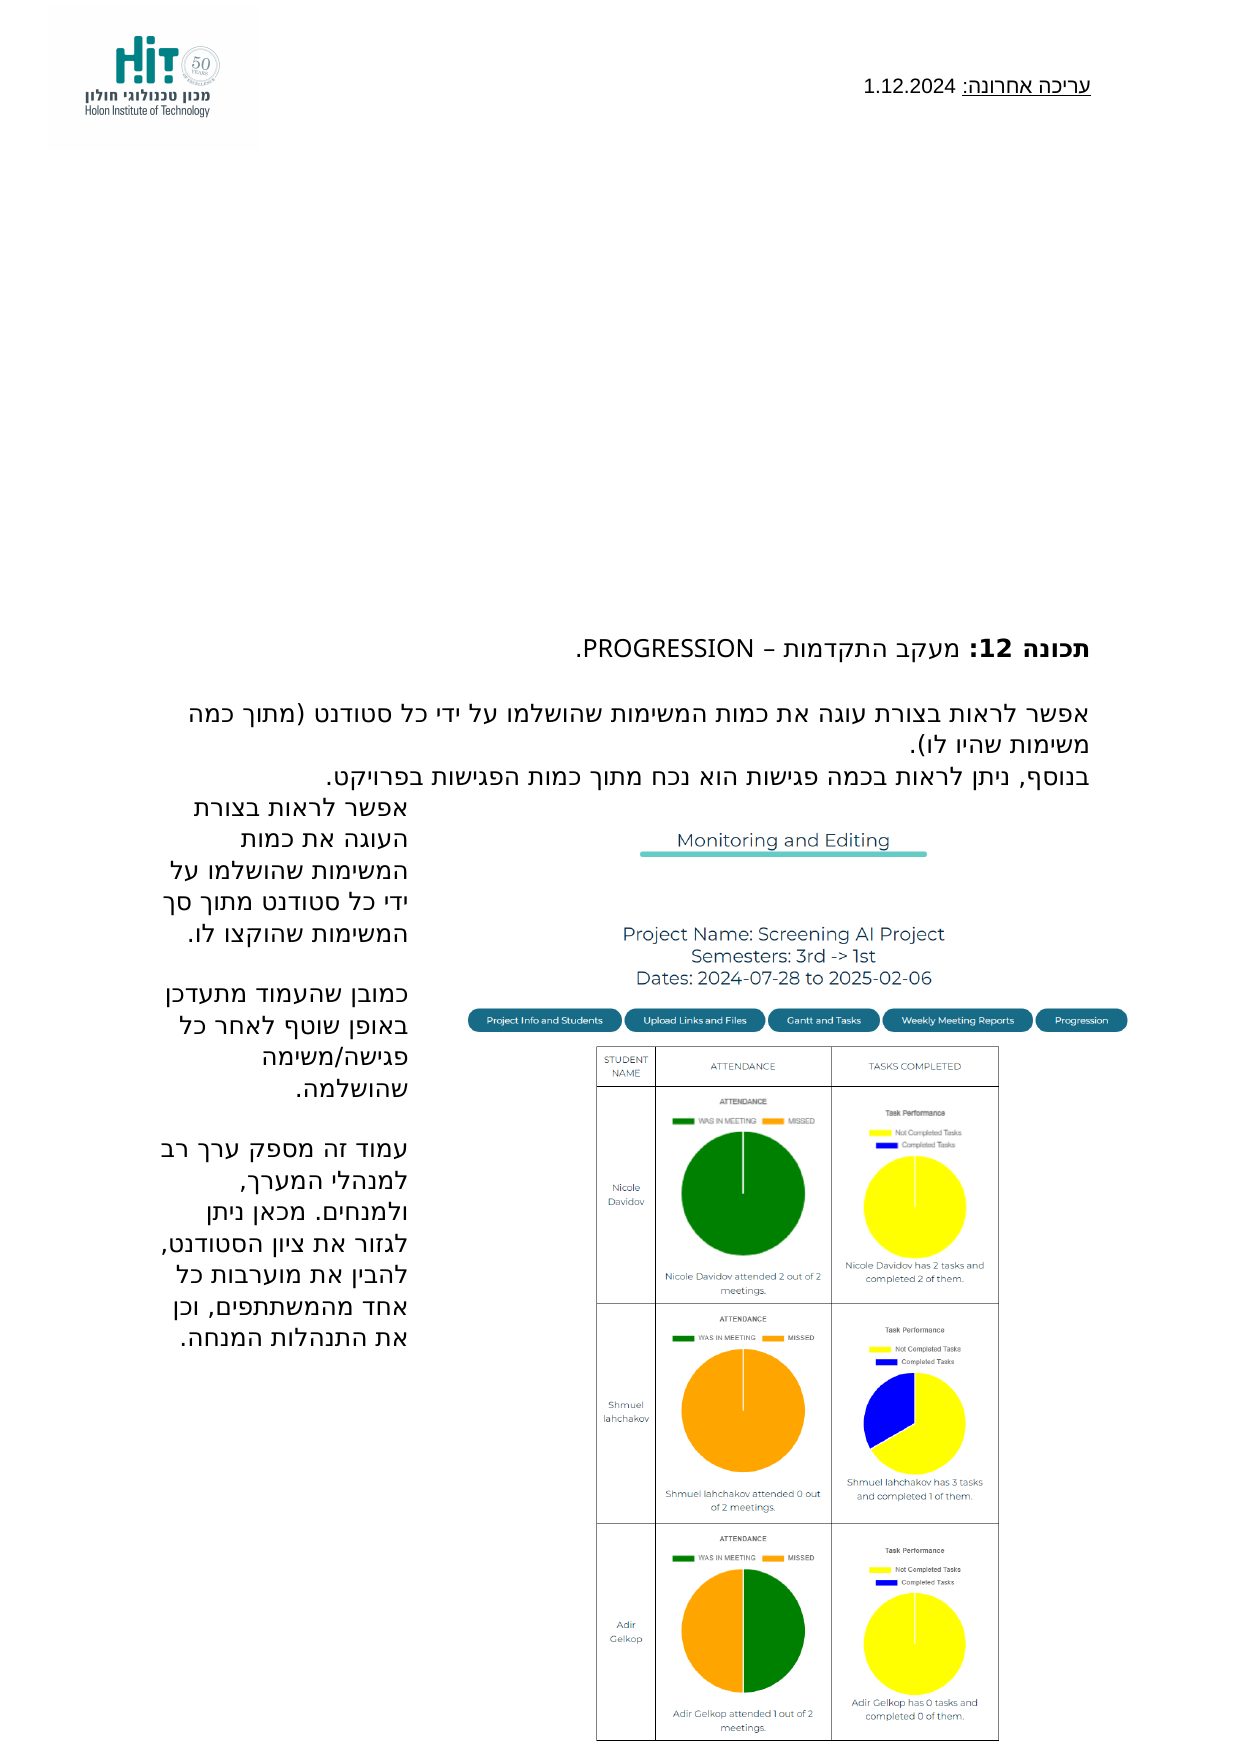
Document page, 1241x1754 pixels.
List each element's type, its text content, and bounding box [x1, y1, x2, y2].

picture [427, 809, 1172, 1754]
picture [47, 6, 259, 150]
